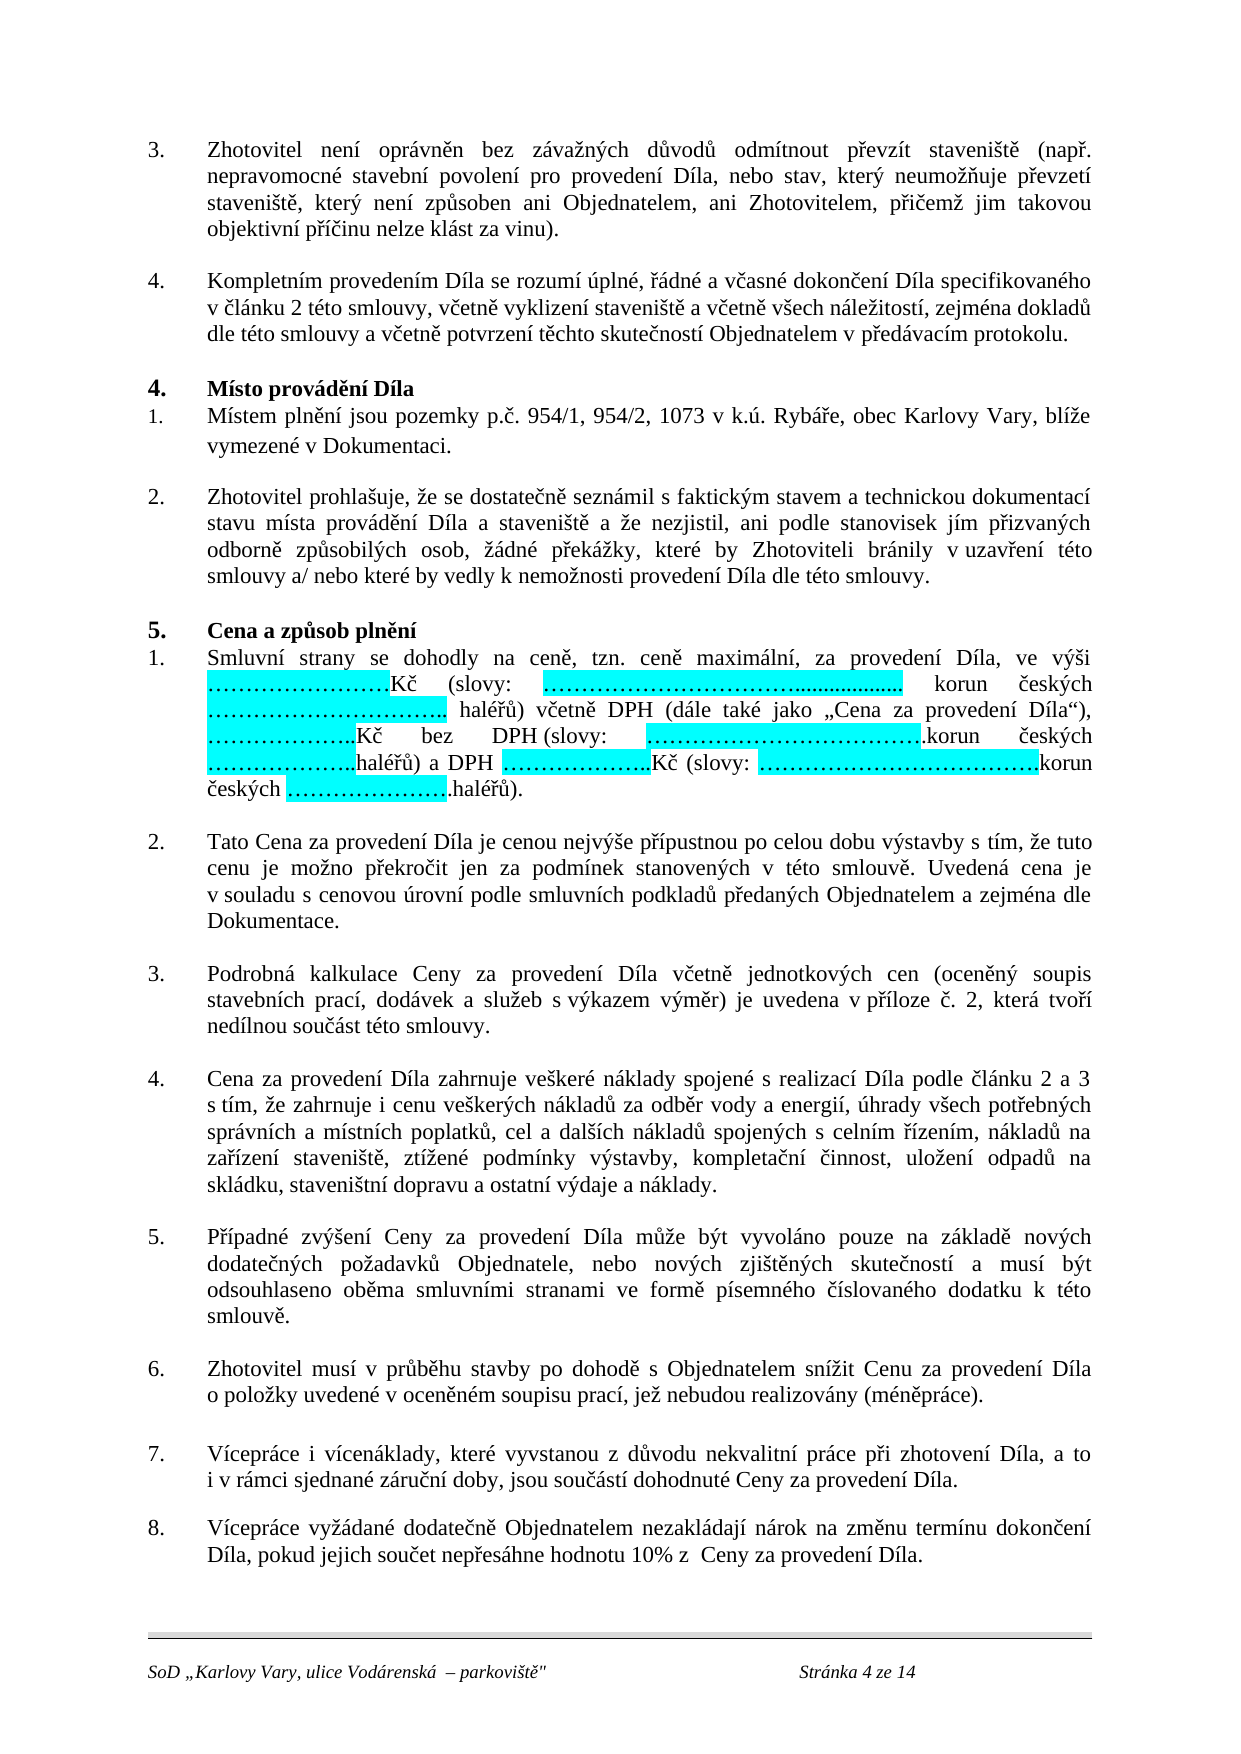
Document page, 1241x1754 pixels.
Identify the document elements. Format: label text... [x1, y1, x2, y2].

list Zhotovitel musí v průběhu stavby po dohodě s Objednatelem snížit Cenu za provedení Díla o položky uvedené v oceněném soupisu prací, jež nebudou realizovány (méněpráce). [148, 1355, 1092, 1408]
list Místem plnění jsou pozemky p.č. 954/1, 954/2, 1073 v k.ú. Rybáře, obec Karlovy Vary, blíže vymezené v Dokumentaci. [148, 402, 1092, 458]
list Cena a způsob plnění [148, 615, 1092, 643]
list Cena za provedení Díla zahrnuje veškeré náklady spojené s realizací Díla podle článku 2 a 3 s tím, že zahrnuje i cenu veškerých nákladů za odběr vody a energií, úhrady všech potřebných správních a místních poplatků, cel a dalších nákladů spojených s celním řízením, nákladů na zařízení staveniště, ztížené podmínky výstavby, kompletační činnost, uložení odpadů na skládku, staveništní dopravu a ostatní výdaje a náklady. [148, 1065, 1092, 1197]
list Podrobná kalkulace Ceny za provedení Díla včetně jednotkových cen (oceněný soupis stavebních prací, dodávek a služeb s výkazem výměr) je uvedena v příloze č. 2, která tvoří nedílnou součást této smlouvy. [148, 960, 1092, 1039]
list Vícepráce vyžádané dodatečně Objednatelem nezakládají nárok na změnu termínu dokončení Díla, pokud jejich součet nepřesáhne hodnotu 10% z Ceny za provedení Díla. [148, 1514, 1092, 1567]
list Tato Cena za provedení Díla je cenou nejvýše přípustnou po celou dobu výstavby s tím, že tuto cenu je možno překročit jen za podmínek stanovených v této smlouvě. Uvedená cena je v souladu s cenovou úrovní podle smluvních podkladů předaných Objednatelem a zejména dle Dokumentace. [148, 828, 1092, 933]
list 4. Kompletním provedením Díla se rozumí úplné, řádné a včasné dokončení Díla specifikovaného v článku 2 této smlouvy, včetně vyklizení staveniště a včetně všech náležitostí, zejména dokladů dle této smlouvy a včetně potvrzení těchto skutečností Objednatelem v předávacím protokolu. [148, 268, 1092, 347]
list Místo provádění Díla [148, 373, 1092, 402]
text 2. Zhotovitel prohlašuje, že se dostatečně seznámil s faktickým stavem a technickou dokumentací stavu místa provádění Díla a staveniště a že nezjistil, ani podle stanovisek jím přizvaných odborně způsobilých osob, žádné překážky, které by Zhotoviteli bránily v uzavření této smlouvy a/ nebo které by vedly k nemožnosti provedení Díla dle této smlouvy. [148, 483, 1092, 588]
list Smluvní strany se dohodly na ceně, tzn. ceně maximální, za provedení Díla, ve výši ……………………Kč (slovy: ……………………………................... korun českých ………………………….. haléřů) včetně DPH (dále také jako „Cena za provedení Díla“), ………………..Kč bez DPH (slovy: ……………………………….korun českých ………………..haléřů) a DPH ………………..Kč (slovy: ……………………………….korun českých ………………….haléřů). [148, 643, 1092, 802]
list Případné zvýšení Ceny za provedení Díla může být vyvoláno pouze na základě nových dodatečných požadavků Objednatele, nebo nových zjištěných skutečností a musí být odsouhlaseno oběma smluvními stranami ve formě písemného číslovaného dodatku k této smlouvě. [148, 1223, 1092, 1329]
list 3. Zhotovitel není oprávněn bez závažných důvodů odmítnout převzít staveniště (např. nepravomocné stavební povolení pro provedení Díla, nebo stav, který neumožňuje převzetí staveniště, který není způsoben ani Objednatelem, ani Zhotovitelem, přičemž jim takovou objektivní příčinu nelze klást za vinu). [148, 136, 1092, 241]
list Vícepráce i vícenáklady, které vyvstanou z důvodu nekvalitní práce při zhotovení Díla, a to i v rámci sjednané záruční doby, jsou součástí dohodnuté Ceny za provedení Díla. [148, 1440, 1092, 1493]
